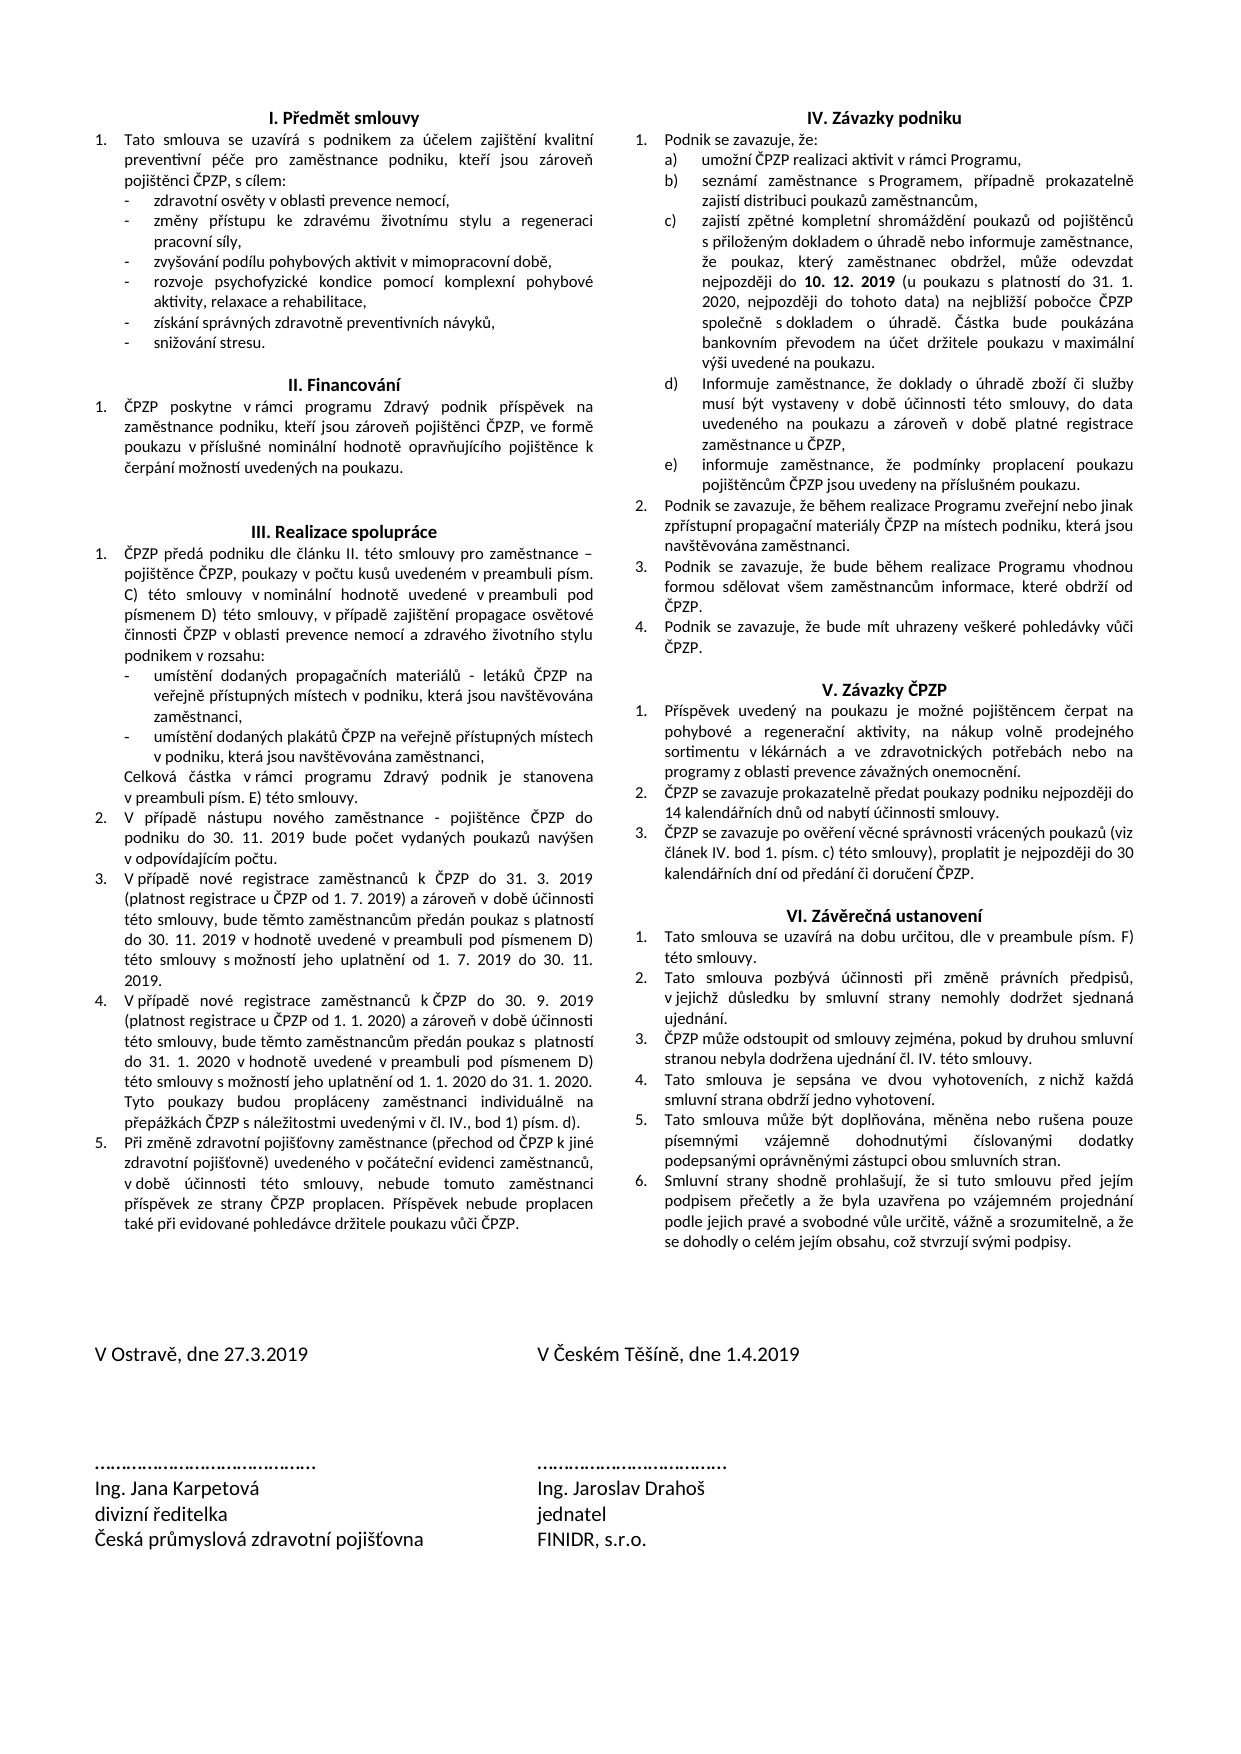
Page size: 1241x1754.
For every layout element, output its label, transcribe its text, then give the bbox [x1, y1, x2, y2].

text Tato smlouva pozbývá účinnosti při změně právních předpisů, v jejichž důsledku by smluvní strany nemohly dodržet sjednaná ujednání. [635, 967, 1134, 1028]
text V Ostravě, dne 27.3.2019 V Českém Těšíně, dne 1.4.2019 [94, 1341, 1134, 1366]
text V případě nové registrace zaměstnanců k ČPZP do 30. 9. 2019 (platnost registrace u ČPZP od 1. 1. 2020) a zároveň v době účinnosti této smlouvy, bude těmto zaměstnancům předán poukaz s platností do 31. 1. 2020 v hodnotě uvedené v preambuli pod písmenem D) této smlouvy s možností jeho uplatnění od 1. 1. 2020 do 31. 1. 2020. Tyto poukazy budou propláceny zaměstnanci individuálně na přepážkách ČPZP s náležitostmi uvedenými v čl. IV., bod 1) písm. d). [94, 990, 594, 1132]
text V. Závazky ČPZP [635, 678, 1134, 701]
text Podnik se zavazuje, že bude během realizace Programu vhodnou formou sdělovat všem zaměstnancům informace, které obdrží od ČPZP. [635, 556, 1134, 617]
text Při změně zdravotní pojišťovny zaměstnance (přechod od ČPZP k jiné zdravotní pojišťovně) uvedeného v počáteční evidenci zaměstnanců, v době účinnosti této smlouvy, nebude tomuto zaměstnanci příspěvek ze strany ČPZP proplacen. Příspěvek nebude proplacen také při evidované pohledávce držitele poukazu vůči ČPZP. [94, 1132, 594, 1234]
text Celková částka v rámci programu Zdravý podnik je stanovena v preambuli písm. E) této smlouvy. [124, 767, 594, 807]
text Podnik se zavazuje, že bude mít uhrazeny veškeré pohledávky vůči ČPZP. [635, 617, 1134, 657]
text Česká průmyslová zdravotní pojišťovna FINIDR, s.r.o. [94, 1526, 1146, 1552]
list umístění dodaných propagačních materiálů - letáků ČPZP na veřejně přístupných místech v podniku, která jsou navštěvována zaměstnanci, [124, 665, 594, 726]
text II. Financování [94, 373, 594, 396]
text informuje zaměstnance, že podmínky proplacení poukazu pojištěncům ČPZP jsou uvedeny na příslušném poukazu. [664, 454, 1134, 495]
list - snižování stresu. [124, 332, 594, 353]
text ČPZP může odstoupit od smlouvy zejména, pokud by druhou smluvní stranou nebyla dodržena ujednání čl. IV. této smlouvy. [635, 1028, 1134, 1069]
text seznámí zaměstnance s Programem, případně prokazatelně zajistí distribuci poukazů zaměstnancům, [664, 170, 1134, 211]
text 1. ČPZP poskytne v rámci programu Zdravý podnik příspěvek na zaměstnance podniku, kteří jsou zároveň pojištěnci ČPZP, ve formě poukazu v příslušné nominální hodnotě opravňujícího pojištěnce k čerpání možností uvedených na poukazu. [94, 396, 594, 477]
text V případě nové registrace zaměstnanců k ČPZP do 31. 3. 2019 (platnost registrace u ČPZP od 1. 7. 2019) a zároveň v době účinnosti této smlouvy, bude těmto zaměstnancům předán poukaz s platností do 30. 11. 2019 v hodnotě uvedené v preambuli pod písmenem D) této smlouvy s možností jeho uplatnění od 1. 7. 2019 do 30. 11. 2019. [94, 868, 594, 990]
text divizní ředitelka jednatel [94, 1501, 1146, 1526]
list Tato smlouva se uzavírá na dobu určitou, dle v preambule písm. F) této smlouvy. [635, 927, 1134, 967]
list - zvyšování podílu pohybových aktivit v mimopracovní době, [124, 251, 594, 271]
list umožní ČPZP realizaci aktivit v rámci Programu, [664, 149, 1134, 170]
text …………………………………… ……………………………… [94, 1447, 1146, 1475]
list Podnik se zavazuje, že: [635, 129, 1134, 149]
list - zdravotní osvěty v oblasti prevence nemocí, [124, 190, 594, 211]
text zajistí zpětné kompletní shromáždění poukazů od pojištěnců s přiloženým dokladem o úhradě nebo informuje zaměstnance, že poukaz, který zaměstnanec obdržel, může odevzdat nejpozději do 10. 12. 2019 (u poukazu s platností do 31. 1. 2020, nejpozději do tohoto data) na nejbližší pobočce ČPZP společně s dokladem o úhradě. Částka bude poukázána bankovním převodem na účet držitele poukazu v maximální výši uvedené na poukazu. [664, 211, 1134, 373]
text I. Předmět smlouvy [94, 106, 594, 129]
text Informuje zaměstnance, že doklady o úhradě zboží či služby musí být vystaveny v době účinnosti této smlouvy, do data uvedeného na poukazu a zároveň v době platné registrace zaměstnance u ČPZP, [664, 373, 1134, 454]
list umístění dodaných plakátů ČPZP na veřejně přístupných místech v podniku, která jsou navštěvována zaměstnanci, [124, 726, 594, 767]
text Podnik se zavazuje, že během realizace Programu zveřejní nebo jinak zpřístupní propagační materiály ČPZP na místech podniku, která jsou navštěvována zaměstnanci. [635, 495, 1134, 556]
text Tato smlouva může být doplňována, měněna nebo rušena pouze písemnými vzájemně dohodnutými číslovanými dodatky podepsanými oprávněnými zástupci obou smluvních stran. [635, 1109, 1134, 1170]
text Tato smlouva je sepsána ve dvou vyhotoveních, z nichž každá smluvní strana obdrží jedno vyhotovení. [635, 1069, 1134, 1109]
list - změny přístupu ke zdravému životnímu stylu a regeneraci pracovní síly, [124, 211, 594, 251]
text ČPZP se zavazuje po ověření věcné správnosti vrácených poukazů (viz článek IV. bod 1. písm. c) této smlouvy), proplatit je nejpozději do 30 kalendářních dní od předání či doručení ČPZP. [635, 822, 1134, 883]
text Ing. Jana Karpetová Ing. Jaroslav Drahoš [94, 1475, 1146, 1501]
text ČPZP předá podniku dle článku II. této smlouvy pro zaměstnance – pojištěnce ČPZP, poukazy v počtu kusů uvedeném v preambuli písm. C) této smlouvy v nominální hodnotě uvedené v preambuli pod písmenem D) této smlouvy, v případě zajištění propagace osvětové činnosti ČPZP v oblasti prevence nemocí a zdravého životního stylu podnikem v rozsahu: [94, 543, 594, 665]
list Příspěvek uvedený na poukazu je možné pojištěncem čerpat na pohybové a regenerační aktivity, na nákup volně prodejného sortimentu v lékárnách a ve zdravotnických potřebách nebo na programy z oblasti prevence závažných onemocnění. [635, 701, 1134, 782]
list - získání správných zdravotně preventivních návyků, [124, 312, 594, 332]
text V případě nástupu nového zaměstnance - pojištěnce ČPZP do podniku do 30. 11. 2019 bude počet vydaných poukazů navýšen v odpovídajícím počtu. [94, 807, 594, 868]
text VI. Závěrečná ustanovení [635, 904, 1134, 927]
text Smluvní strany shodně prohlašují, že si tuto smlouvu před jejím podpisem přečetly a že byla uzavřena po vzájemném projednání podle jejich pravé a svobodné vůle určitě, vážně a srozumitelně, a že se dohodly o celém jejím obsahu, což stvrzují svými podpisy. [635, 1170, 1134, 1252]
text 1. Tato smlouva se uzavírá s podnikem za účelem zajištění kvalitní preventivní péče pro zaměstnance podniku, kteří jsou zároveň pojištěnci ČPZP, s cílem: [94, 129, 594, 190]
text ČPZP se zavazuje prokazatelně předat poukazy podniku nejpozději do 14 kalendářních dnů od nabytí účinnosti smlouvy. [635, 782, 1134, 822]
list - rozvoje psychofyzické kondice pomocí komplexní pohybové aktivity, relaxace a rehabilitace, [124, 271, 594, 312]
text IV. Závazky podniku [635, 106, 1134, 129]
text III. Realizace spolupráce [94, 520, 594, 543]
